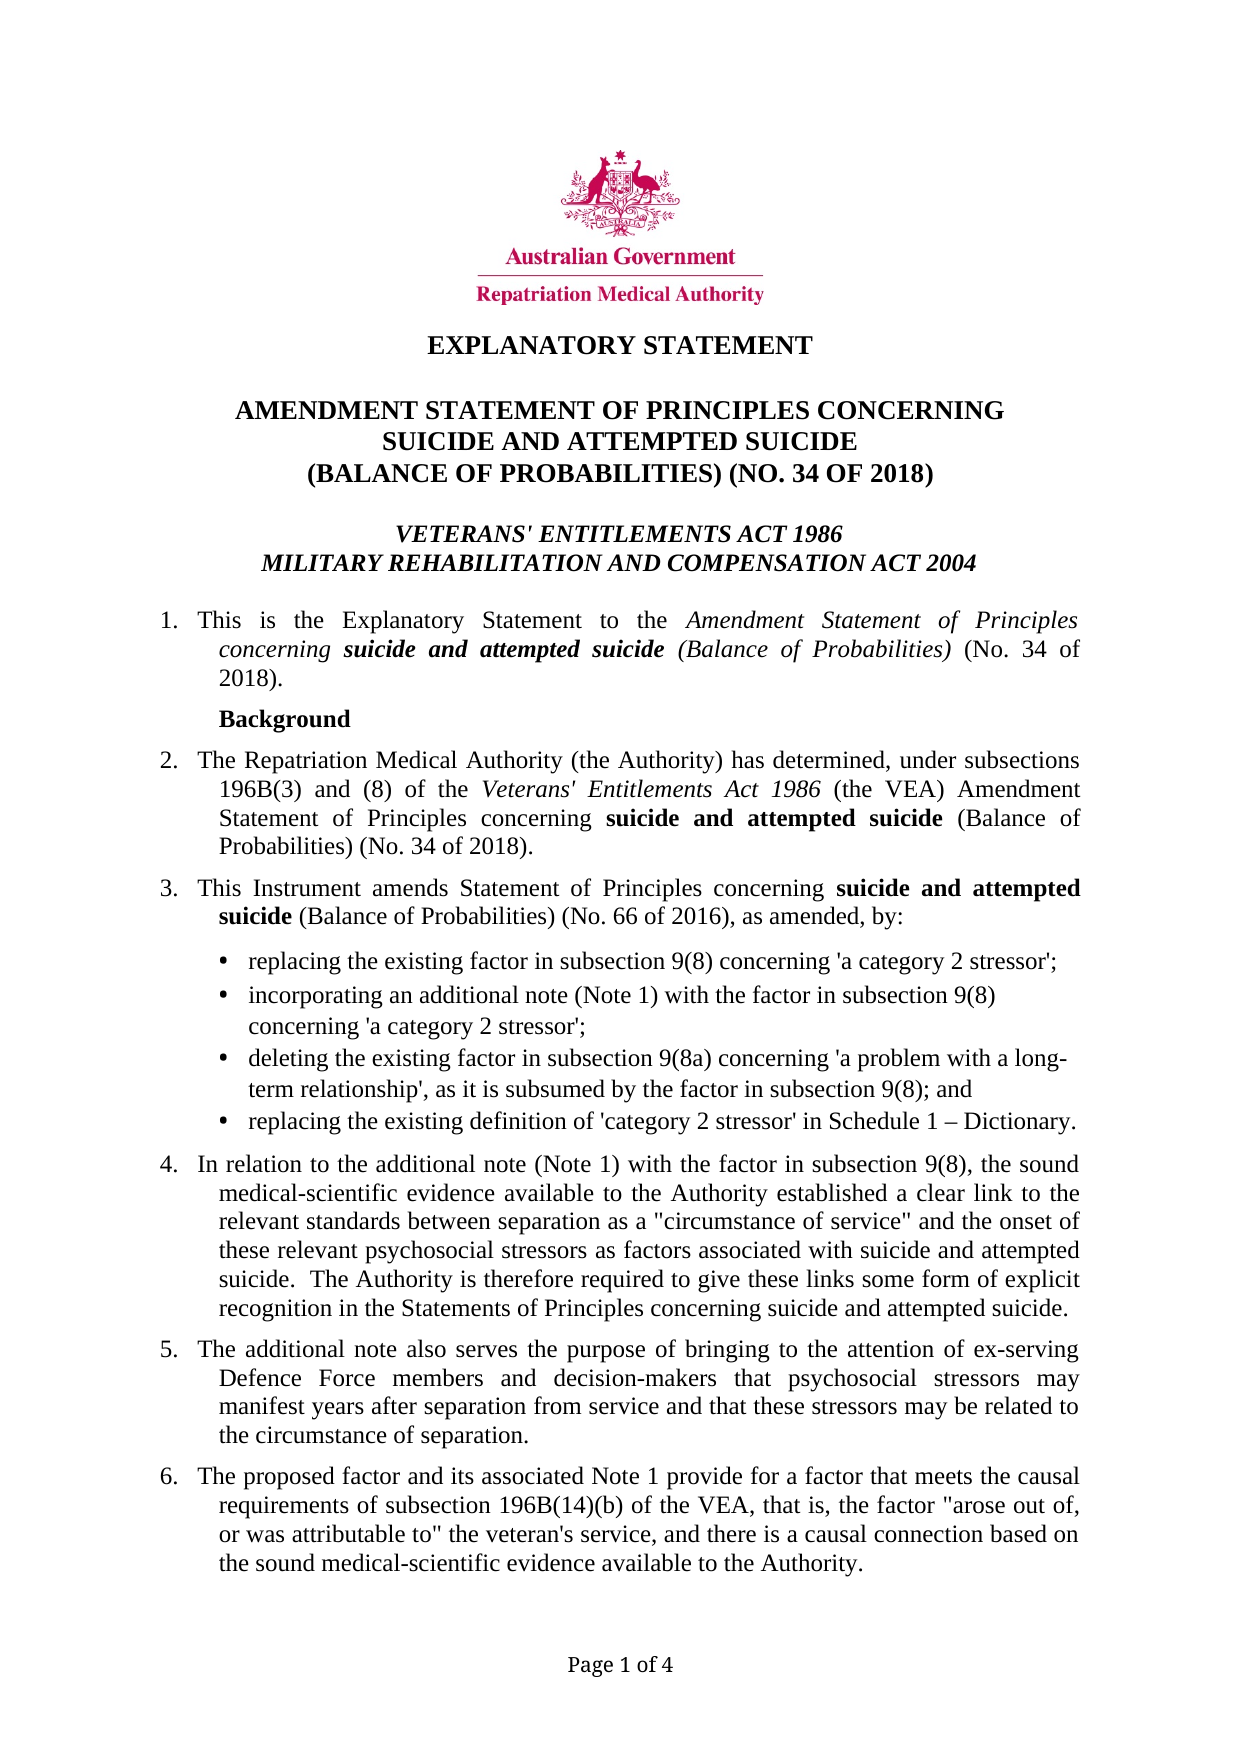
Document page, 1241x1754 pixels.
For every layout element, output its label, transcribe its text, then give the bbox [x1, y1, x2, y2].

text SUICIDE AND ATTEMPTED SUICIDE [159, 426, 1081, 457]
list This is the Explanatory Statement to the Amendment Statement of Principles concerning suicide and attempted suicide (Balance of Probabilities) (No. 34 of 2018). [159, 605, 1081, 691]
list This Instrument amends Statement of Principles concerning suicide and attempted suicide (Balance of Probabilities) (No. 66 of 2016), as amended, by: [159, 873, 1081, 930]
text (BALANCE OF PROBABILITIES) (NO. 34 OF 2018) [159, 457, 1081, 488]
text Background [218, 704, 1081, 733]
text VETERANS' ENTITLEMENTS ACT 1986 [159, 519, 1081, 548]
subtitle EXPLANATORY STATEMENT [159, 329, 1081, 360]
list The additional note also serves the purpose of bringing to the attention of ex-serving Defence Force members and decision-makers that psychosocial stressors may manifest years after separation from service and that these stressors may be related to the circumstance of separation. [159, 1334, 1081, 1449]
list The proposed factor and its associated Note 1 provide for a factor that meets the causal requirements of subsection 196B(14)(b) of the VEA, that is, the factor "arose out of, or was attributable to" the veteran's service, and there is a causal connection based on the sound medical-scientific evidence available to the Authority. [159, 1461, 1081, 1576]
list replacing the existing definition of 'category 2 stressor' in Schedule 1 – Dictionary. [218, 1102, 1081, 1136]
list deleting the existing factor in subsection 9(8a) concerning 'a problem with a long-term relationship', as it is subsumed by the factor in subsection 9(8); and [218, 1039, 1081, 1102]
picture [476, 150, 764, 305]
list In relation to the additional note (Note 1) with the factor in subsection 9(8), the sound medical-scientific evidence available to the Authority established a clear link to the relevant standards between separation as a "circumstance of service" and the onset of these relevant psychosocial stressors as factors associated with suicide and attempted suicide. The Authority is therefore required to give these links some form of explicit recognition in the Statements of Principles concerning suicide and attempted suicide. [159, 1149, 1081, 1321]
list incorporating an additional note (Note 1) with the factor in subsection 9(8) concerning 'a category 2 stressor'; [218, 977, 1081, 1039]
list replacing the existing factor in subsection 9(8) concerning 'a category 2 stressor'; [218, 943, 1081, 977]
list The Repatriation Medical Authority (the Authority) has determined, under subsections 196B(3) and (8) of the Veterans' Entitlements Act 1986 (the VEA) Amendment Statement of Principles concerning suicide and attempted suicide (Balance of Probabilities) (No. 34 of 2018). [159, 745, 1081, 860]
text MILITARY REHABILITATION AND COMPENSATION ACT 2004 [159, 548, 1081, 576]
text AMENDMENT Statement of Principles concerning [159, 394, 1081, 426]
